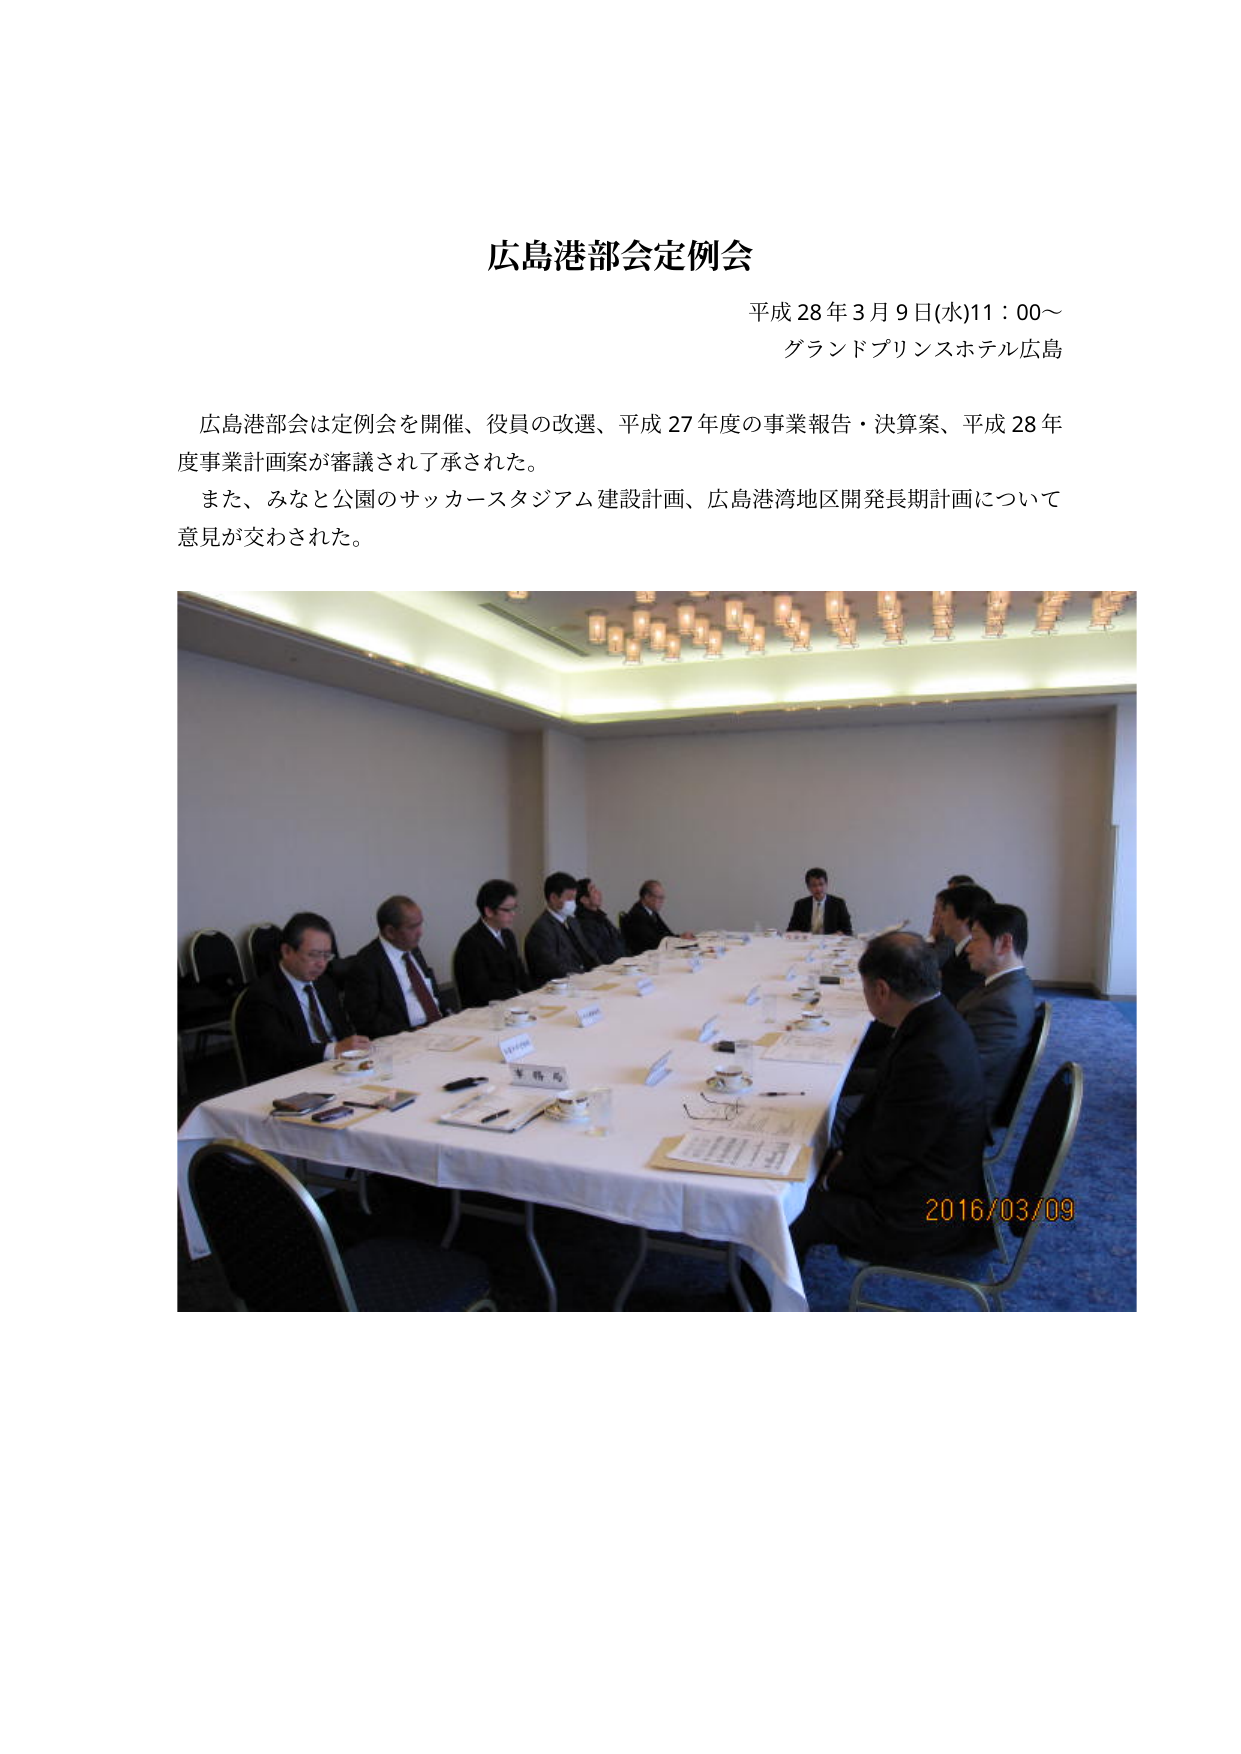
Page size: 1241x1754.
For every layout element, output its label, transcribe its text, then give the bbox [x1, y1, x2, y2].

picture [177, 591, 1137, 1312]
text 広島港部会定例会 [177, 217, 1063, 292]
text グランドプリンスホテル広島 [177, 329, 1063, 367]
text 広島港部会は定例会を開催、役員の改選、平成27年度の事業報告・決算案、平成28年度事業計画案が審議され了承された。 [177, 404, 1063, 479]
text 平成28年3月9日(水)11：00～ [177, 292, 1063, 329]
text また、みなと公園のサッカースタジアム建設計画、広島港湾地区開発長期計画について意見が交わされた。 [177, 479, 1063, 554]
